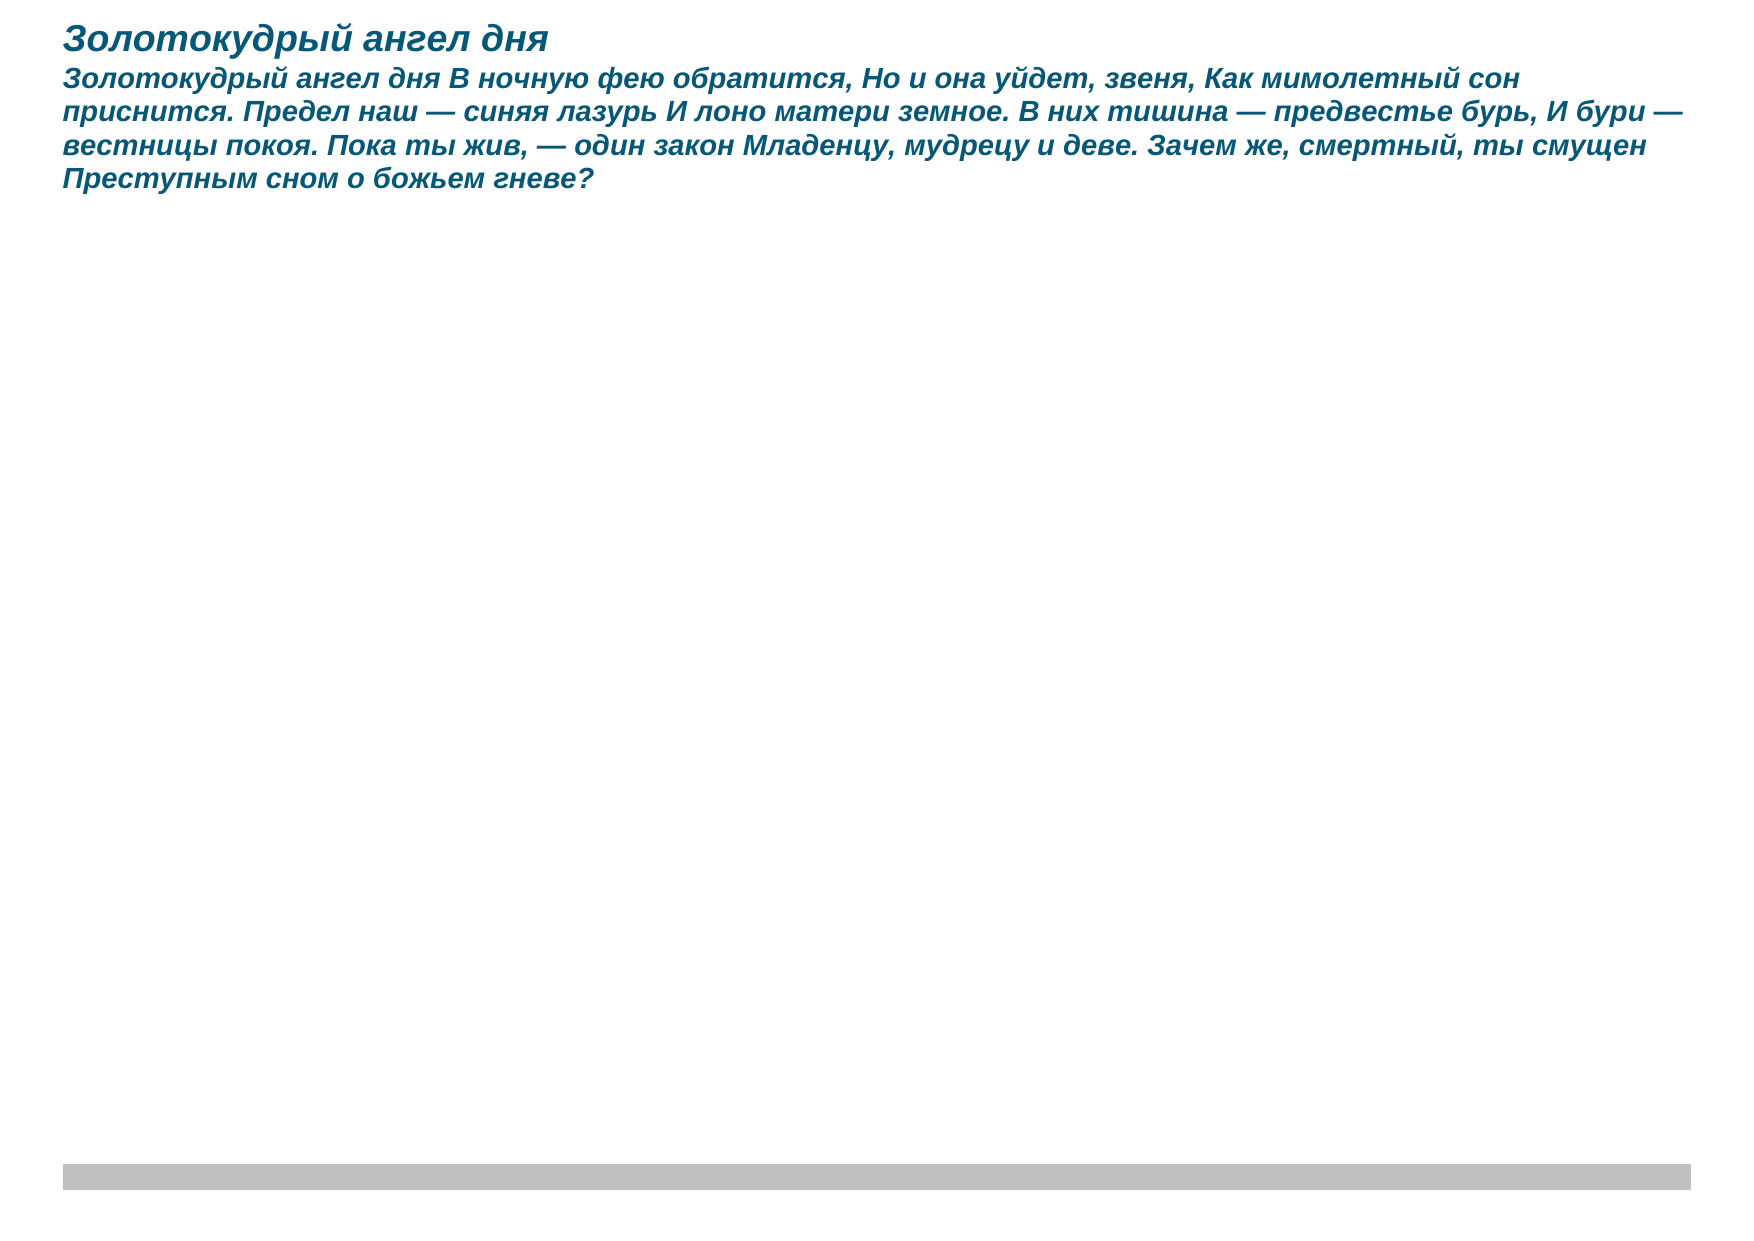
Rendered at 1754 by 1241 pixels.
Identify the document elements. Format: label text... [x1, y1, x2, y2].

text Золотокудрый ангел дня [62, 61, 1691, 195]
subtitle Золотокудрый ангел дня [62, 17, 1691, 60]
